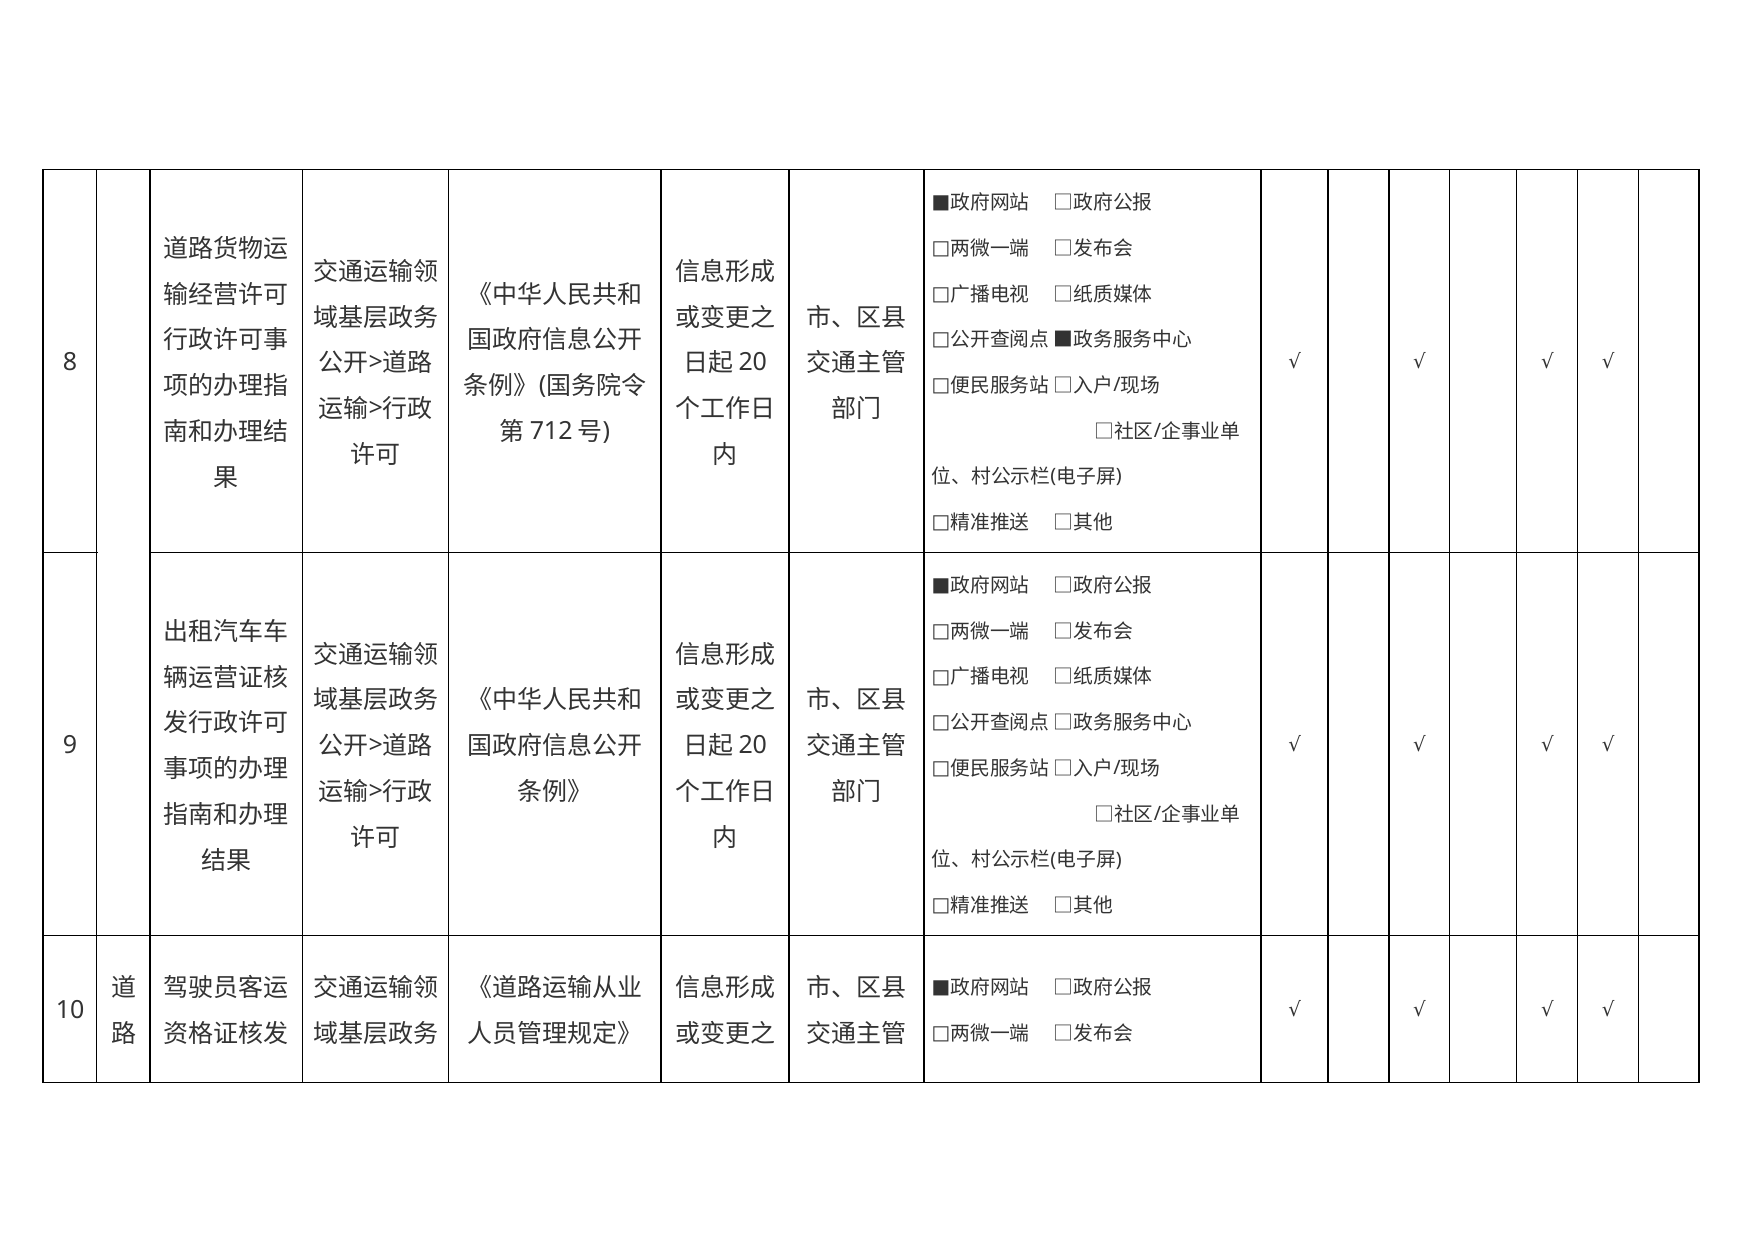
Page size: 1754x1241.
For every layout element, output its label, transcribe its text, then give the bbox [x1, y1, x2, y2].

table_cell 道路运输 [97, 936, 149, 1082]
table_cell √ [1262, 936, 1327, 1082]
table_cell √ [1578, 170, 1638, 552]
table_cell [1329, 936, 1388, 1082]
table_cell 道路货物运输经营许可行政许可事项的办理指南和办理结果 [151, 170, 302, 552]
table_cell √ [1390, 936, 1449, 1082]
table_cell ■政府网站 □政府公报 □两微一端 □发布会 □广播电视 □纸质媒体 □公开查阅点 ■政务服务中心 □便民服务站 □入户/现场 □社区/企事业单位、村公示栏(电子屏) □精准推送 □其他 [925, 170, 1260, 552]
table_cell [1639, 170, 1698, 552]
table_cell 交通运输领域基层政务公开>道路运输>行政许可 [303, 170, 448, 552]
table_cell √ [1578, 936, 1638, 1082]
table_cell √ [1517, 170, 1577, 552]
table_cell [151, 936, 302, 1082]
table_cell 出租汽车车辆运营证核发行政许可事项的办理指南和办理结果 [151, 553, 302, 935]
table_cell √ [1517, 936, 1577, 1082]
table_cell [925, 936, 1260, 1082]
table_cell 10 [44, 936, 96, 1082]
table_cell 信息形成或变更之日起20个工作日内 [662, 553, 788, 935]
table_cell √ [1578, 553, 1638, 935]
table_cell 市、区县交通主管部门 [790, 553, 923, 935]
table_cell 信息形成或变更之日起20个工作日内 [662, 170, 788, 552]
table_cell 8 [44, 170, 96, 552]
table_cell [303, 936, 448, 1082]
table_cell √ [1262, 553, 1327, 935]
table_cell √ [1390, 553, 1449, 935]
table_cell [1450, 170, 1516, 552]
table_cell 市、区县交通主管部门 [790, 170, 923, 552]
table_cell 道路运输 [97, 170, 149, 935]
table_cell √ [1517, 553, 1577, 935]
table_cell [449, 936, 660, 1082]
table_cell √ [1262, 170, 1327, 552]
table_cell 9 [44, 553, 96, 935]
table_cell 《中华人民共和国政府信息公开条例》 [449, 553, 660, 935]
table_cell [1329, 170, 1388, 552]
table_cell √ [1390, 170, 1449, 552]
table_cell 《中华人民共和国政府信息公开条例》(国务院令第712号) [449, 170, 660, 552]
table_cell [1329, 553, 1388, 935]
table_cell 市、区县交通主管部门 [790, 936, 923, 1082]
table_cell [1639, 553, 1698, 935]
table_cell [1450, 936, 1516, 1082]
table_cell 信息形成或变更之日起20个工作日内 [662, 936, 788, 1082]
table_cell 交通运输领域基层政务公开>道路运输>行政许可 [303, 553, 448, 935]
table_cell [1639, 936, 1698, 1082]
table_cell [1450, 553, 1516, 935]
table_cell ■政府网站 □政府公报 □两微一端 □发布会 □广播电视 □纸质媒体 □公开查阅点 □政务服务中心 □便民服务站 □入户/现场 □社区/企事业单位、村公示栏(电子屏) □精准推送 □其他 [925, 553, 1260, 935]
